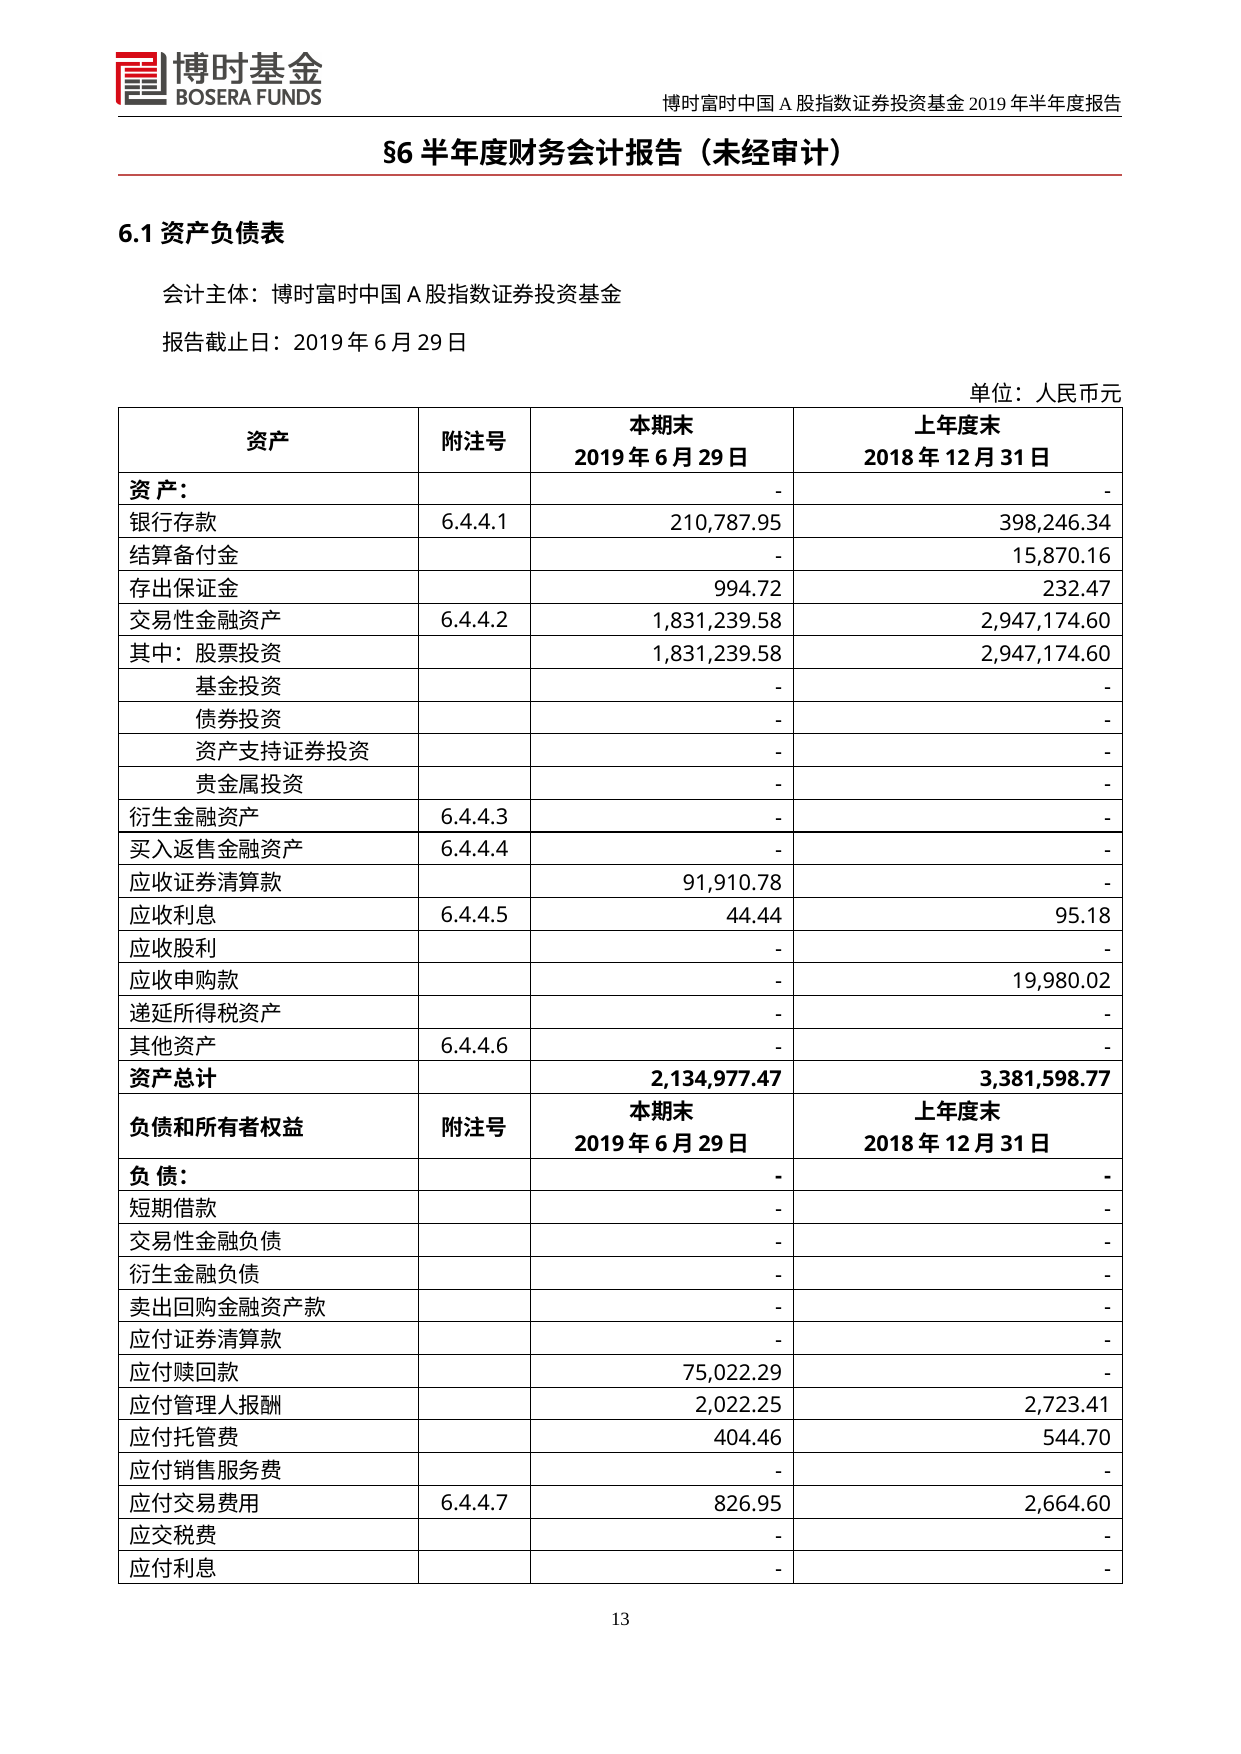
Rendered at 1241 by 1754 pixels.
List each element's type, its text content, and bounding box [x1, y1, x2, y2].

table_cell - [794, 1029, 1122, 1060]
table_cell [419, 1355, 530, 1387]
text 报告截止日：2019年6月29日 [118, 325, 1122, 357]
table_cell 应收股利 [119, 931, 418, 962]
table_cell 其他资产 [119, 1029, 418, 1060]
table_cell - [531, 1453, 793, 1485]
table_cell 短期借款 [119, 1191, 418, 1223]
table_cell - [794, 833, 1122, 864]
table_cell 1,831,239.58 [531, 604, 793, 635]
table_cell [419, 473, 530, 504]
text §6 半年度财务会计报告（未经审计） [118, 130, 1122, 174]
table_cell 应交税费 [119, 1519, 418, 1550]
table_cell 91,910.78 [531, 865, 793, 897]
table_cell - [531, 767, 793, 799]
table_cell 递延所得税资产 [119, 996, 418, 1028]
table_cell [419, 1290, 530, 1321]
table_header 本期末 2019年6月29日 [531, 408, 793, 472]
table_cell - [531, 702, 793, 733]
table_cell - [794, 1551, 1122, 1583]
table_cell 6.4.4.1 [419, 505, 530, 537]
table_cell 交易性金融负债 [119, 1224, 418, 1256]
table_cell - [794, 800, 1122, 831]
table_cell - [794, 1290, 1122, 1321]
table_cell [419, 1551, 530, 1583]
table_cell [419, 865, 530, 897]
table_cell 应收利息 [119, 898, 418, 929]
table_cell [419, 571, 530, 602]
table_cell [419, 636, 530, 668]
table_cell 资 产： [119, 473, 418, 504]
table_cell - [531, 1290, 793, 1321]
table_cell 75,022.29 [531, 1355, 793, 1387]
table_cell 应收证券清算款 [119, 865, 418, 897]
table_cell 负 债： [119, 1159, 418, 1190]
table_cell - [531, 734, 793, 766]
table_cell 应付托管费 [119, 1420, 418, 1452]
table_cell [419, 996, 530, 1028]
picture [115, 52, 323, 105]
table_cell [419, 1224, 530, 1256]
table_cell - [794, 1224, 1122, 1256]
table_cell 贵金属投资 [119, 767, 418, 799]
table_cell 资产支持证券投资 [119, 734, 418, 766]
table_cell - [794, 1519, 1122, 1550]
table_cell - [531, 473, 793, 504]
table_cell 债券投资 [119, 702, 418, 733]
table_cell - [794, 865, 1122, 897]
table_cell [419, 931, 530, 962]
text 会计主体：博时富时中国A股指数证券投资基金 [118, 277, 1122, 309]
text 6.1 资产负债表 [118, 214, 1122, 250]
table_cell - [531, 931, 793, 962]
table_cell 应付交易费用 [119, 1486, 418, 1517]
table_cell 2,947,174.60 [794, 636, 1122, 668]
table_cell 衍生金融资产 [119, 800, 418, 831]
table_cell 6.4.4.5 [419, 898, 530, 929]
table_cell 1,831,239.58 [531, 636, 793, 668]
table_cell - [531, 1322, 793, 1354]
table_header 上年度末 2018年12月31日 [794, 408, 1122, 472]
table_cell - [531, 833, 793, 864]
table_cell 3,381,598.77 [794, 1061, 1122, 1093]
table_cell [419, 1322, 530, 1354]
table_cell 210,787.95 [531, 505, 793, 537]
table_cell [419, 1061, 530, 1093]
table_cell [419, 734, 530, 766]
table_cell - [794, 1191, 1122, 1223]
table_cell 资产总计 [119, 1061, 418, 1093]
table_cell - [531, 963, 793, 995]
table_cell 卖出回购金融资产款 [119, 1290, 418, 1321]
table_cell [419, 669, 530, 701]
table_cell 应付销售服务费 [119, 1453, 418, 1485]
table_cell [419, 1388, 530, 1419]
table_cell 6.4.4.3 [419, 800, 530, 831]
table_cell - [531, 800, 793, 831]
table_cell 6.4.4.4 [419, 833, 530, 864]
table_cell - [531, 1519, 793, 1550]
table_cell - [531, 1159, 793, 1190]
table_cell - [794, 1159, 1122, 1190]
table_cell 994.72 [531, 571, 793, 602]
table_cell 2,022.25 [531, 1388, 793, 1419]
table_cell - [531, 538, 793, 570]
table_cell - [531, 996, 793, 1028]
table_cell 负债和所有者权益 [119, 1094, 418, 1158]
table_cell [419, 1519, 530, 1550]
table_cell 应付管理人报酬 [119, 1388, 418, 1419]
table_cell 基金投资 [119, 669, 418, 701]
table_cell - [794, 1257, 1122, 1288]
table_cell 826.95 [531, 1486, 793, 1517]
table_cell [419, 702, 530, 733]
table_cell 544.70 [794, 1420, 1122, 1452]
table_cell 2,664.60 [794, 1486, 1122, 1517]
table_cell - [531, 1224, 793, 1256]
table_cell 上年度末 2018年12月31日 [794, 1094, 1122, 1158]
table_cell 其中：股票投资 [119, 636, 418, 668]
table_cell - [531, 1551, 793, 1583]
table_cell - [794, 1322, 1122, 1354]
table_cell 附注号 [419, 1094, 530, 1158]
table_cell - [794, 734, 1122, 766]
table_cell - [794, 669, 1122, 701]
table_cell [419, 538, 530, 570]
table_cell 404.46 [531, 1420, 793, 1452]
table_cell 银行存款 [119, 505, 418, 537]
table_cell - [531, 669, 793, 701]
table_cell 本期末 2019年6月29日 [531, 1094, 793, 1158]
table_cell [419, 1191, 530, 1223]
table_cell - [794, 996, 1122, 1028]
table_cell - [531, 1191, 793, 1223]
table_cell [419, 1453, 530, 1485]
table_cell - [794, 767, 1122, 799]
table_cell 应付利息 [119, 1551, 418, 1583]
table_cell 衍生金融负债 [119, 1257, 418, 1288]
text 单位：人民币元 [120, 376, 1122, 407]
table_cell 15,870.16 [794, 538, 1122, 570]
table_cell 6.4.4.7 [419, 1486, 530, 1517]
table_cell 2,134,977.47 [531, 1061, 793, 1093]
table_cell 19,980.02 [794, 963, 1122, 995]
table_cell 应付证券清算款 [119, 1322, 418, 1354]
table_cell 95.18 [794, 898, 1122, 929]
table_cell [419, 1257, 530, 1288]
table_cell - [794, 473, 1122, 504]
table_cell - [794, 702, 1122, 733]
table_cell - [794, 1453, 1122, 1485]
table_cell [419, 1159, 530, 1190]
table_cell - [794, 931, 1122, 962]
table_cell 232.47 [794, 571, 1122, 602]
table_cell - [531, 1257, 793, 1288]
table_header 附注号 [419, 408, 530, 472]
table_cell 应收申购款 [119, 963, 418, 995]
table_cell 398,246.34 [794, 505, 1122, 537]
table_cell 存出保证金 [119, 571, 418, 602]
table_cell 买入返售金融资产 [119, 833, 418, 864]
table_cell 交易性金融资产 [119, 604, 418, 635]
table_cell 2,723.41 [794, 1388, 1122, 1419]
table_header 资产 [119, 408, 418, 472]
table_cell - [794, 1355, 1122, 1387]
table_cell 2,947,174.60 [794, 604, 1122, 635]
table_cell 6.4.4.6 [419, 1029, 530, 1060]
table_cell 6.4.4.2 [419, 604, 530, 635]
table_cell - [531, 1029, 793, 1060]
table_cell 应付赎回款 [119, 1355, 418, 1387]
table_cell [419, 767, 530, 799]
table_cell 结算备付金 [119, 538, 418, 570]
table_cell [419, 1420, 530, 1452]
table_cell [419, 963, 530, 995]
table_cell 44.44 [531, 898, 793, 929]
